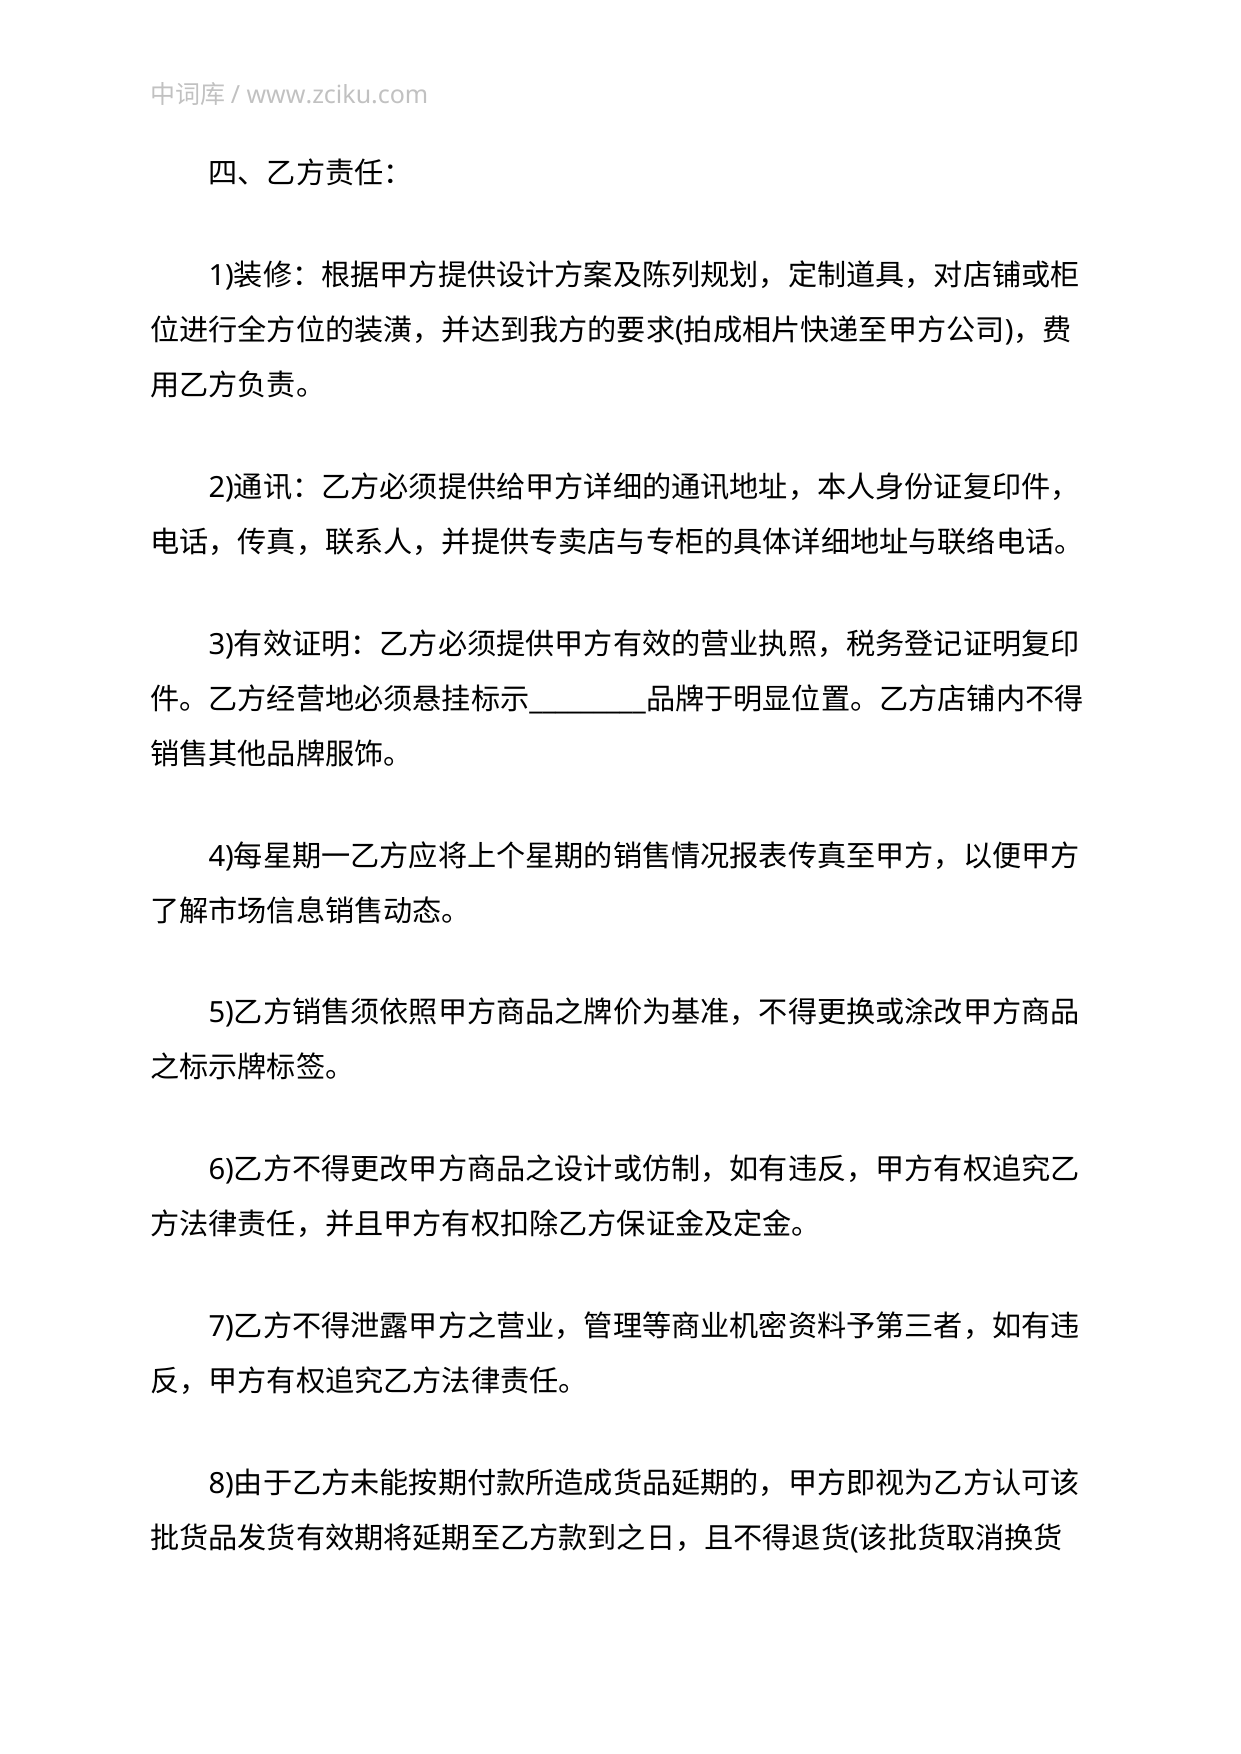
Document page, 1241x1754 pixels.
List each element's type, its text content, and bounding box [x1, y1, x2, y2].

text 7)乙方不得泄露甲方之营业，管理等商业机密资料予第三者，如有违反，甲方有权追究乙方法律责任。 [150, 1302, 1090, 1400]
text 四、乙方责任： [150, 150, 1090, 192]
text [150, 1459, 1090, 1557]
text 6)乙方不得更改甲方商品之设计或仿制，如有违反，甲方有权追究乙方法律责任，并且甲方有权扣除乙方保证金及定金。 [150, 1146, 1090, 1243]
text 5)乙方销售须依照甲方商品之牌价为基准，不得更换或涂改甲方商品之标示牌标签。 [150, 989, 1090, 1086]
text 3)有效证明：乙方必须提供甲方有效的营业执照，税务登记证明复印件。乙方经营地必须悬挂标示_________品牌于明显位置。乙方店铺内不得销售其他品牌服饰。 [150, 620, 1090, 773]
text 4)每星期一乙方应将上个星期的销售情况报表传真至甲方，以便甲方了解市场信息销售动态。 [150, 832, 1090, 929]
text 1)装修：根据甲方提供设计方案及陈列规划，定制道具，对店铺或柜位进行全方位的装潢，并达到我方的要求(拍成相片快递至甲方公司)，费用乙方负责。 [150, 252, 1090, 404]
text 2)通讯：乙方必须提供给甲方详细的通讯地址，本人身份证复印件，电话，传真，联系人，并提供专卖店与专柜的具体详细地址与联络电话。 [150, 463, 1090, 561]
